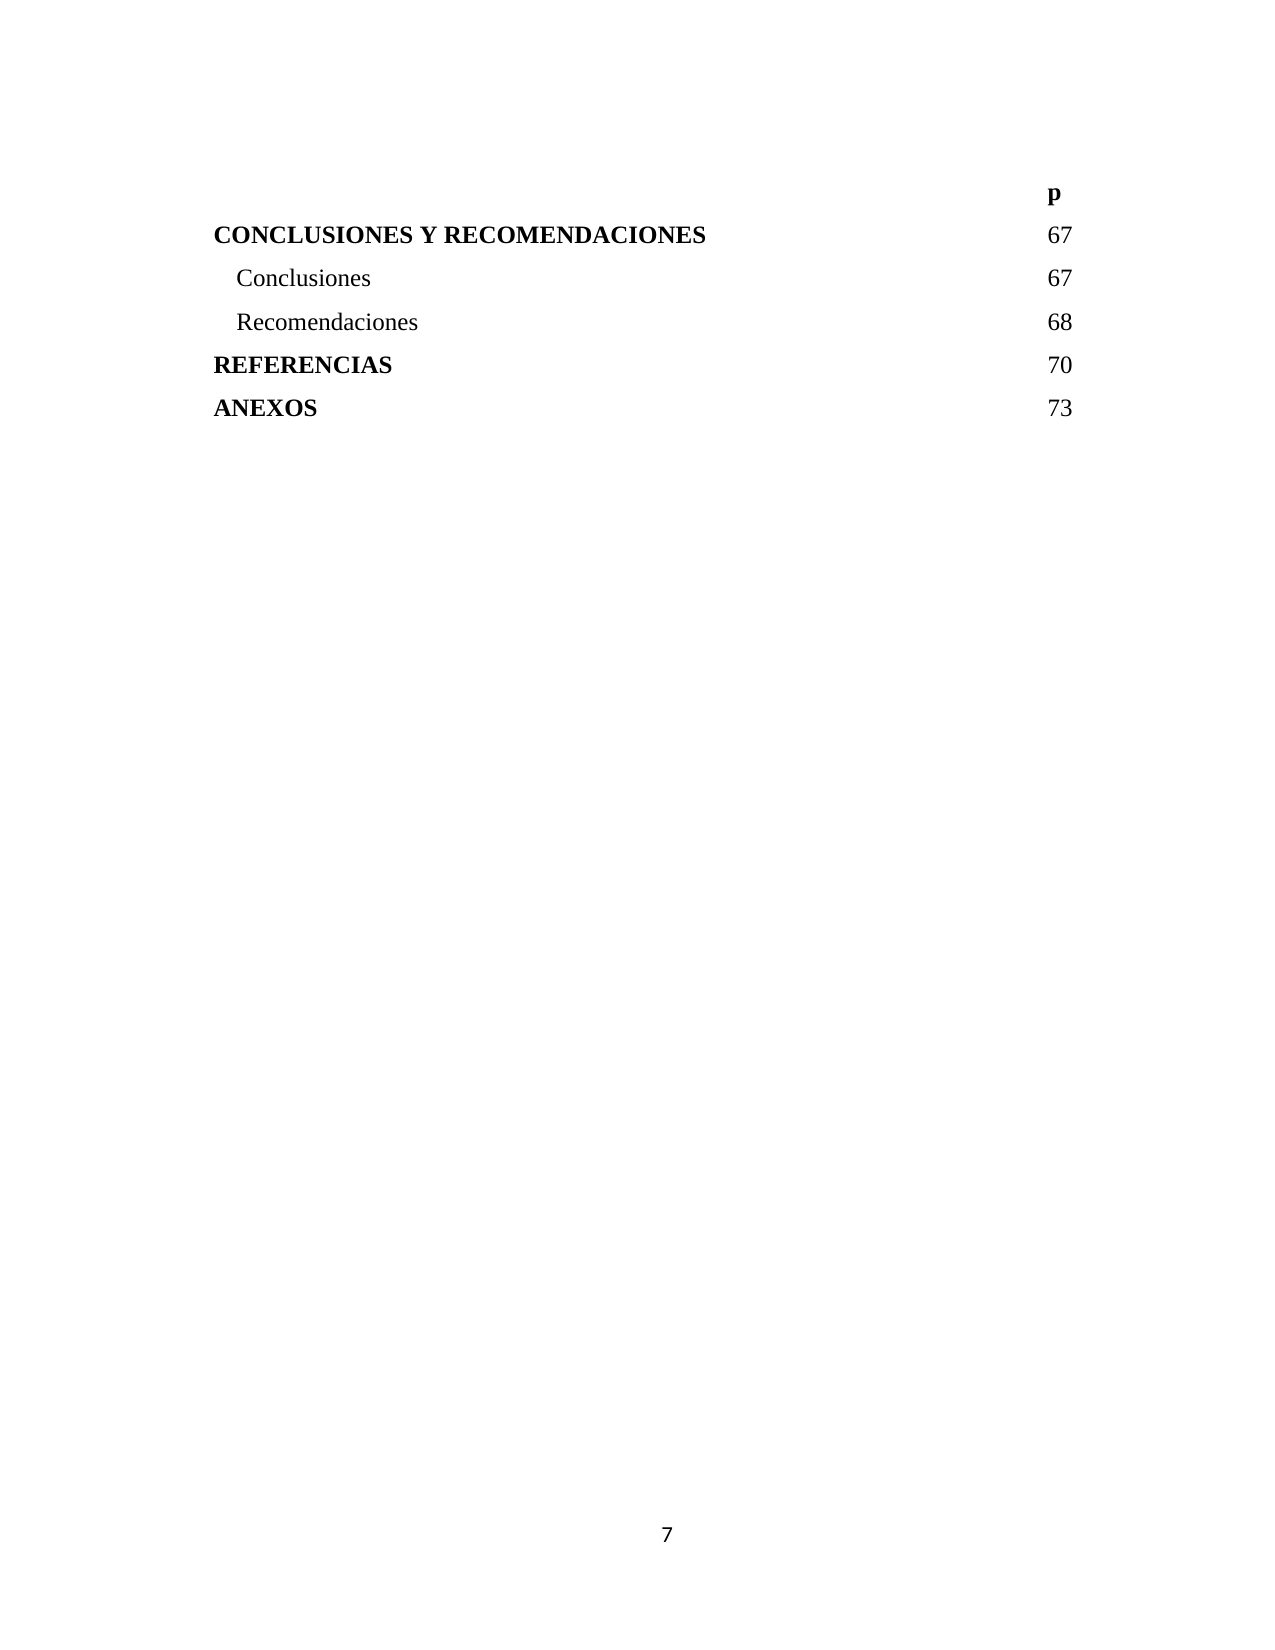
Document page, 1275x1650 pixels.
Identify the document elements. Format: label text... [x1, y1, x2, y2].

text Recomendaciones 68 [213, 307, 1098, 335]
text p [974, 177, 1098, 206]
text ANEXOS 73 [213, 393, 1098, 422]
text Conclusiones 67 [213, 263, 1098, 292]
text CONCLUSIONES Y RECOMENDACIONES 67 [213, 220, 1098, 249]
text REFERENCIAS 70 [213, 350, 1098, 378]
